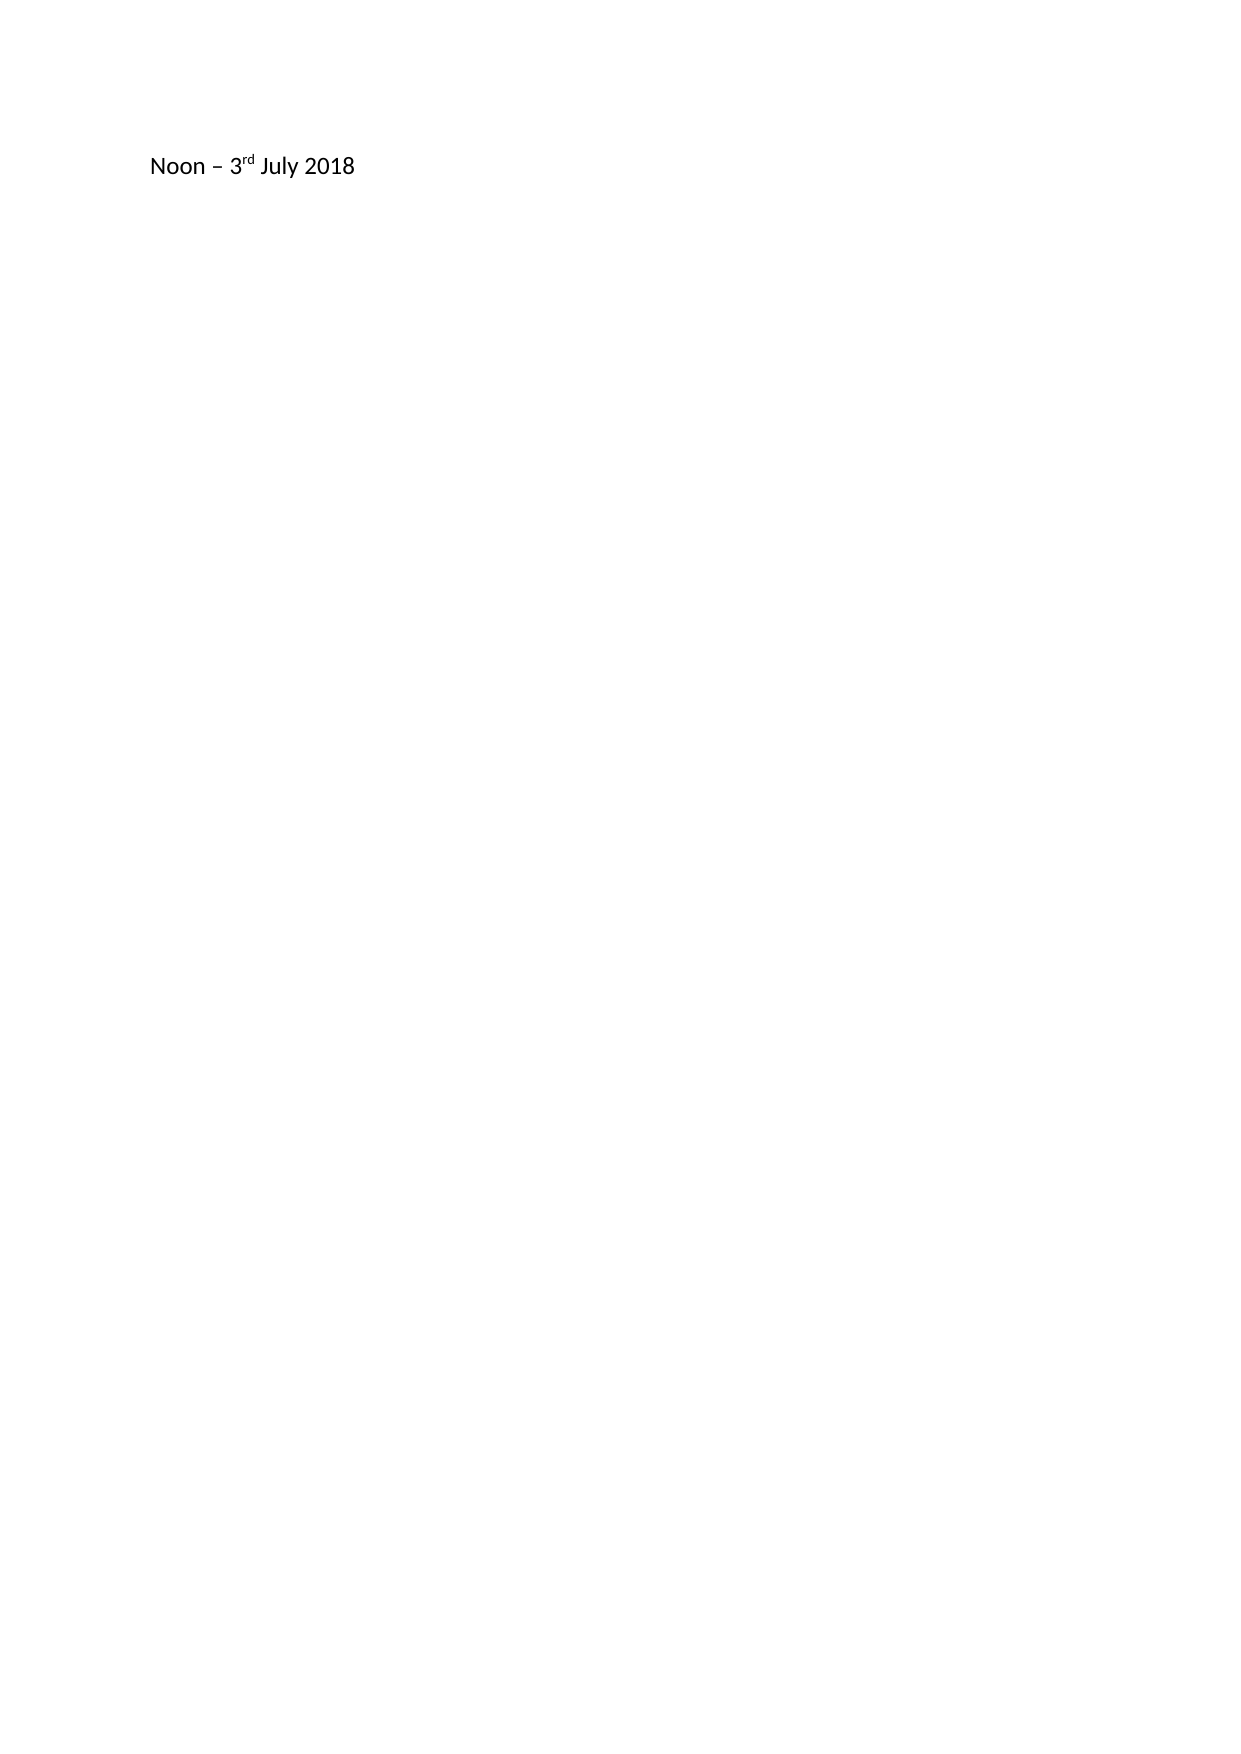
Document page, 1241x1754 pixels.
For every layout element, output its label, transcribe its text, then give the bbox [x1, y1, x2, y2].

text Noon – 3rd July 2018 [150, 150, 1090, 181]
